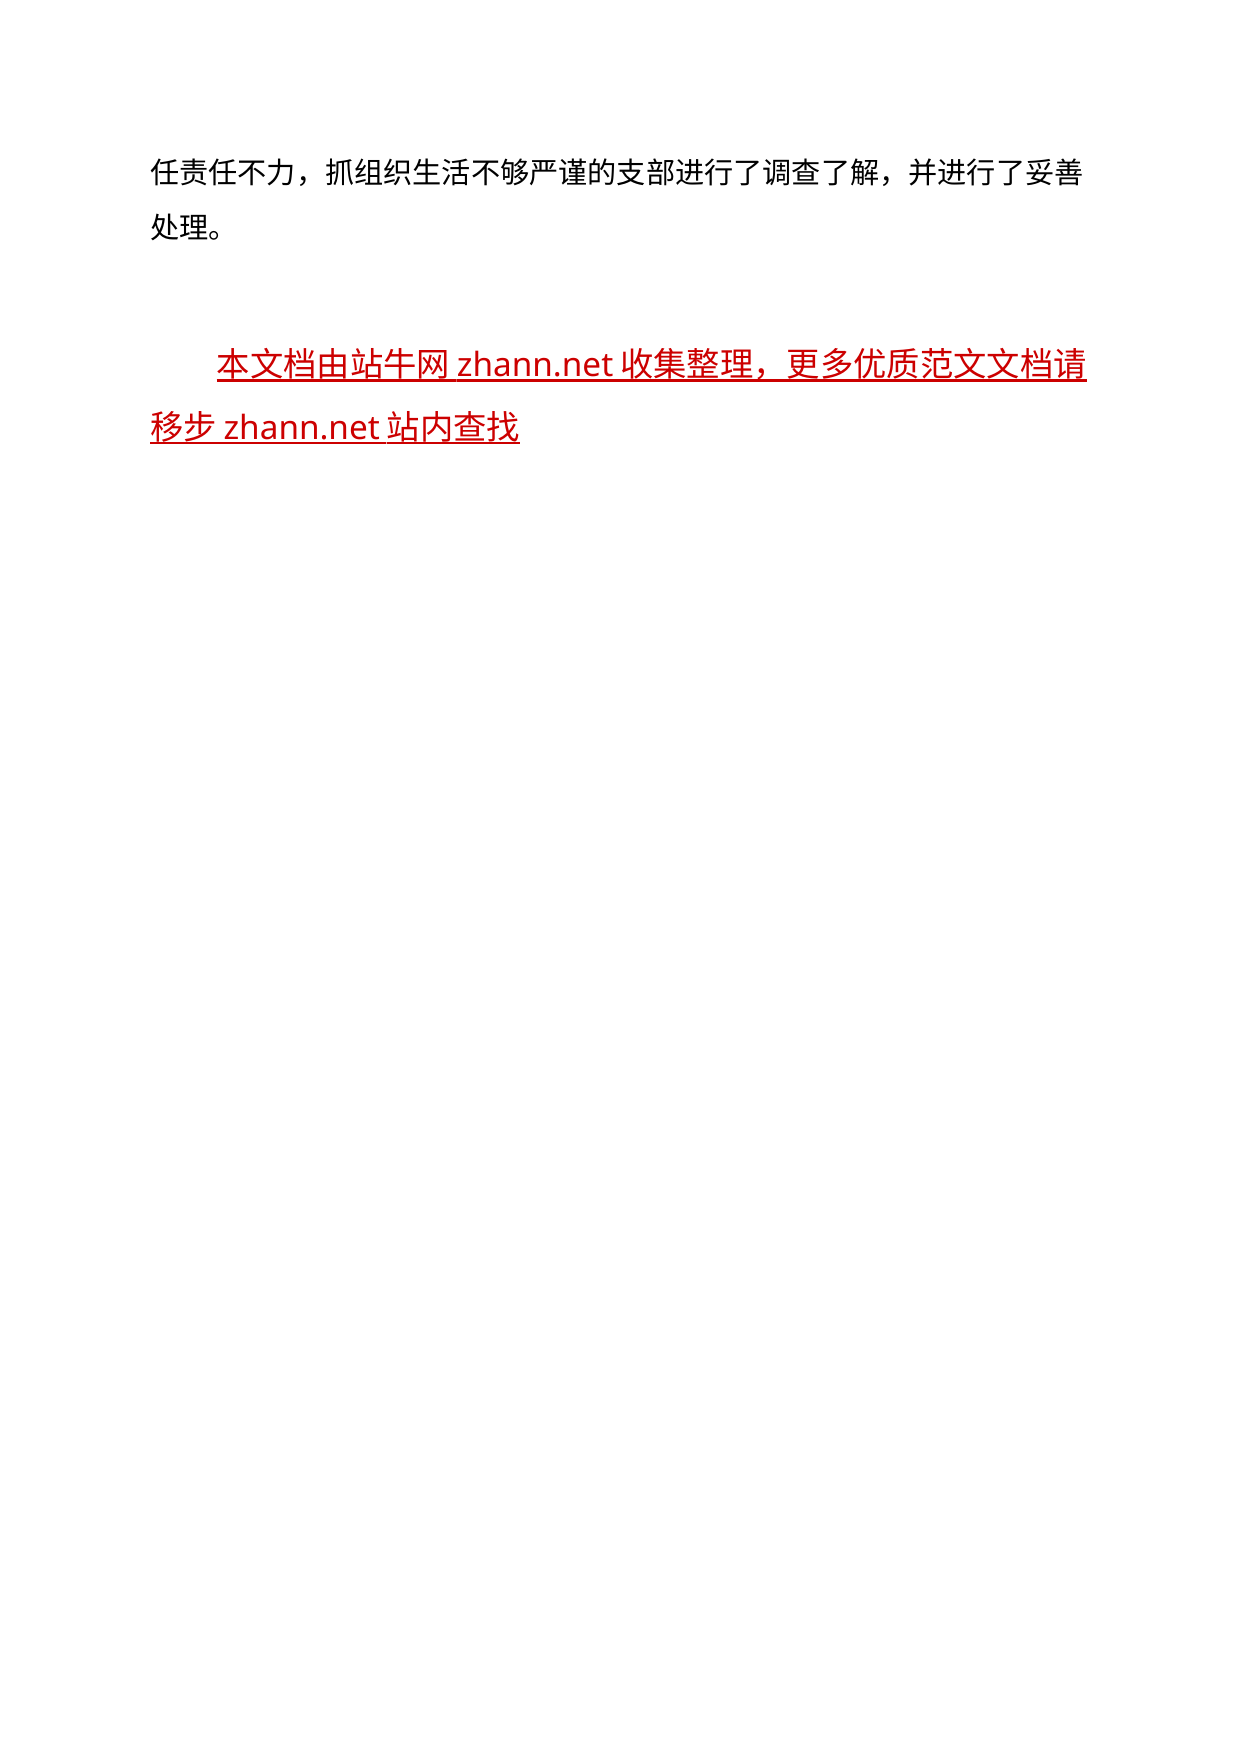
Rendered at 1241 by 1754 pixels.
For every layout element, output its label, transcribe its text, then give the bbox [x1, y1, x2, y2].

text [150, 150, 1090, 247]
text 本文档由站牛网zhann.net收集整理，更多优质范文文档请移步zhann.net站内查找 [150, 338, 1090, 449]
